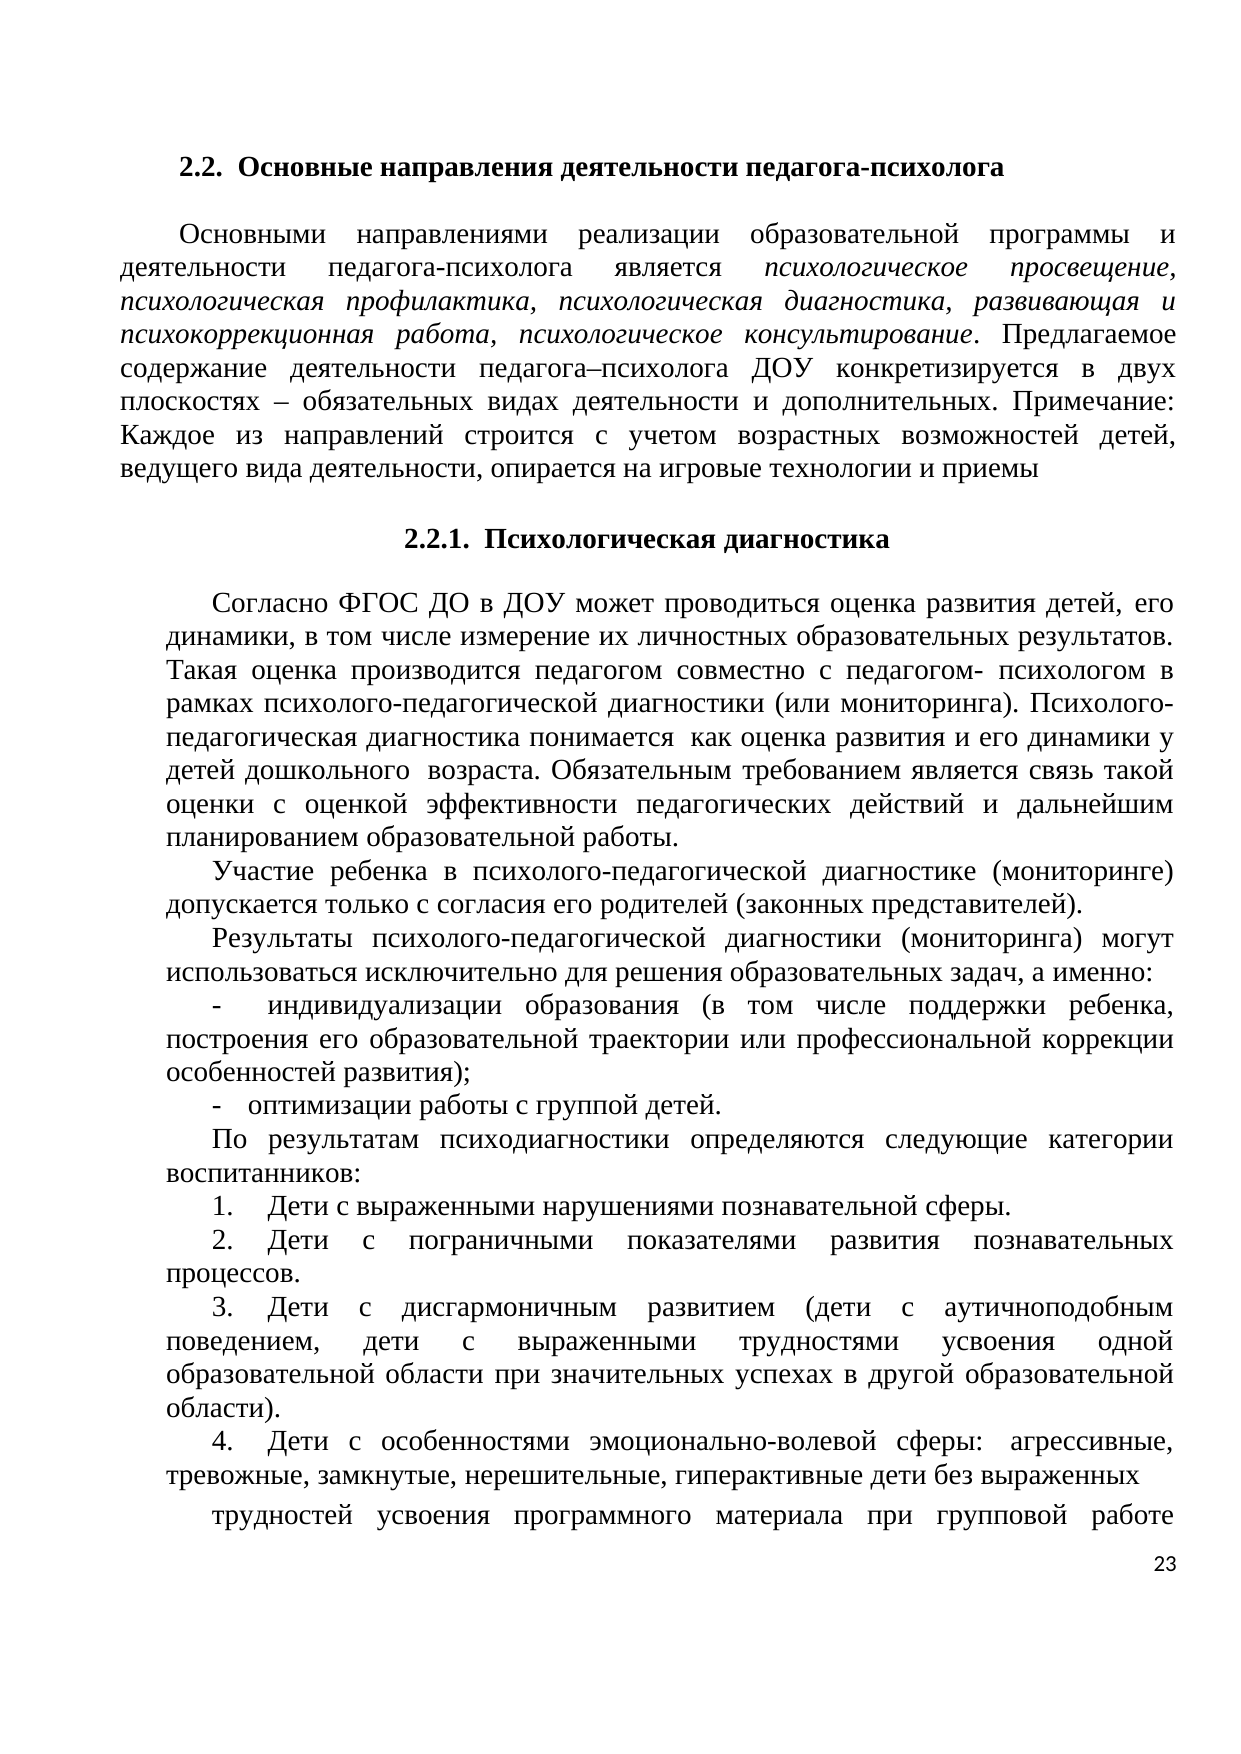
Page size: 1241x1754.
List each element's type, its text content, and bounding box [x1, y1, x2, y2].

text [166, 1497, 1174, 1531]
text Участие ребенка в психолого-педагогической диагностике (мониторинге) допускается только с согласия его родителей (законных представителей). [166, 853, 1174, 920]
list Основными направлениями реализации образовательной программы и деятельности педагога-психолога является психологическое просвещение, психологическая профилактика, психологическая диагностика, развивающая и психокоррекционная работа, психологическое консультирование. Предлагаемое содержание деятельности педагога–психолога ДОУ конкретизируется в двух плоскостях – обязательных видах деятельности и дополнительных. Примечание: Каждое из направлений строится с учетом возрастных возможностей детей, ведущего вида деятельности, опирается на игровые технологии и приемы [120, 216, 1176, 484]
list Дети с пограничными показателями развития познавательных процессов. [166, 1222, 1174, 1289]
list оптимизации работы с группой детей. [166, 1088, 1174, 1121]
list Дети с особенностями эмоционально-волевой сферы: агрессивные, тревожные, замкнутые, нерешительные, гиперактивные дети без выраженных [166, 1423, 1174, 1490]
subtitle 2.2.1. Психологическая диагностика [120, 518, 1174, 556]
list индивидуализации образования (в том числе поддержки ребенка, построения его образовательной траектории или профессиональной коррекции особенностей развития); [166, 987, 1174, 1088]
list Дети с выраженными нарушениями познавательной сферы. [166, 1188, 1174, 1222]
text Согласно ФГОС ДО в ДОУ может проводиться оценка развития детей, его динамики, в том числе измерение их личностных образовательных результатов. Такая оценка производится педагогом совместно с педагогом- психологом в рамках психолого-педагогической диагностики (или мониторинга). Психолого-педагогическая диагностика понимается как оценка развития и его динамики у детей дошкольного возраста. Обязательным требованием является связь такой оценки с оценкой эффективности педагогических действий и дальнейшим планированием образовательной работы. [166, 585, 1174, 853]
text Результаты психолого-педагогической диагностики (мониторинга) могут использоваться исключительно для решения образовательных задач, а именно: [166, 920, 1174, 987]
list Дети с дисгармоничным развитием (дети с аутичноподобным поведением, дети с выраженными трудностями усвоения одной образовательной области при значительных успехах в другой образовательной области). [166, 1289, 1174, 1423]
text По результатам психодиагностики определяются следующие категории воспитанников: [166, 1121, 1174, 1188]
list 2.2. Основные направления деятельности педагога-психолога [120, 149, 1176, 182]
